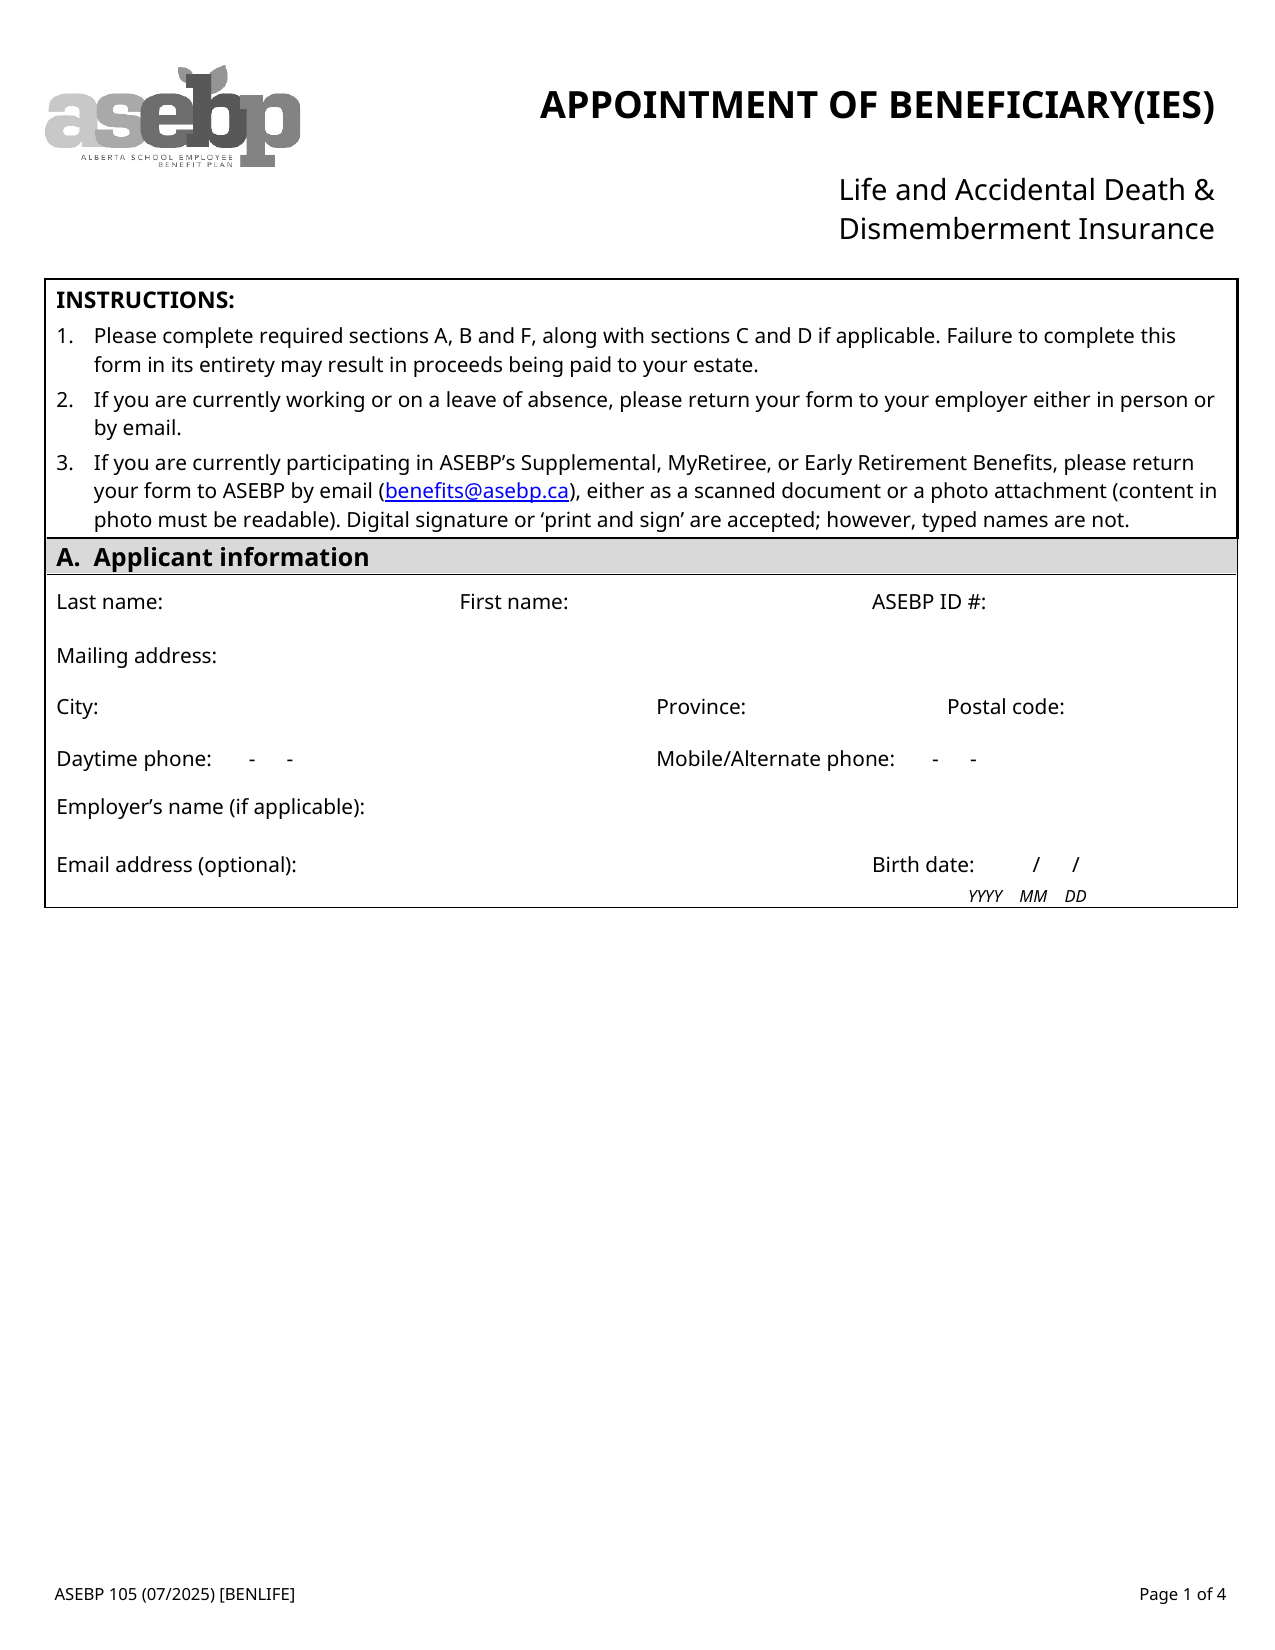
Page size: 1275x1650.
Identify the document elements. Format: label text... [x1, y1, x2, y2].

table_header APPOINTMENT OF BENEFICIARY(IES) Life and Accidental Death & Dismemberment Insurance [468, 66, 1226, 278]
table_cell Last name: [46, 575, 448, 620]
table_cell Postal code: [936, 674, 1237, 731]
table_cell Daytime phone: - - [46, 731, 645, 780]
table_cell City: [46, 674, 645, 731]
picture [45, 65, 300, 167]
table_cell Employer’s name (if applicable): [46, 780, 1237, 837]
table_cell ASEBP ID #: [861, 574, 1237, 620]
table_cell INSTRUCTIONS: Please complete required sections A, B and F, along with sections C and D if applicable. Failure to complete this form in its entirety may result in proceeds being paid to your estate. If you are currently working or on a leave of absence, please return your form to your employer either in person or by email. If you are currently participating in ASEBP’s Supplemental, MyRetiree, or Early Retirement Benefits, please return your form to ASEBP by email (benefits@asebp.ca), either as a scanned document or a photo attachment (content in photo must be readable). Digital signature or ‘print and sign’ are accepted; however, typed names are not. [46, 280, 1236, 537]
table_cell First name: [448, 575, 861, 620]
table_cell Birth date: / / YYYY MM DD [861, 837, 1237, 907]
table_cell Mailing address: [46, 620, 1237, 674]
table_cell Mobile/Alternate phone: - - [645, 731, 1237, 780]
table_header [45, 66, 467, 278]
table_cell Email address (optional): [46, 837, 861, 907]
table_cell Province: [645, 674, 936, 731]
table_cell A. Applicant information [46, 538, 1237, 573]
